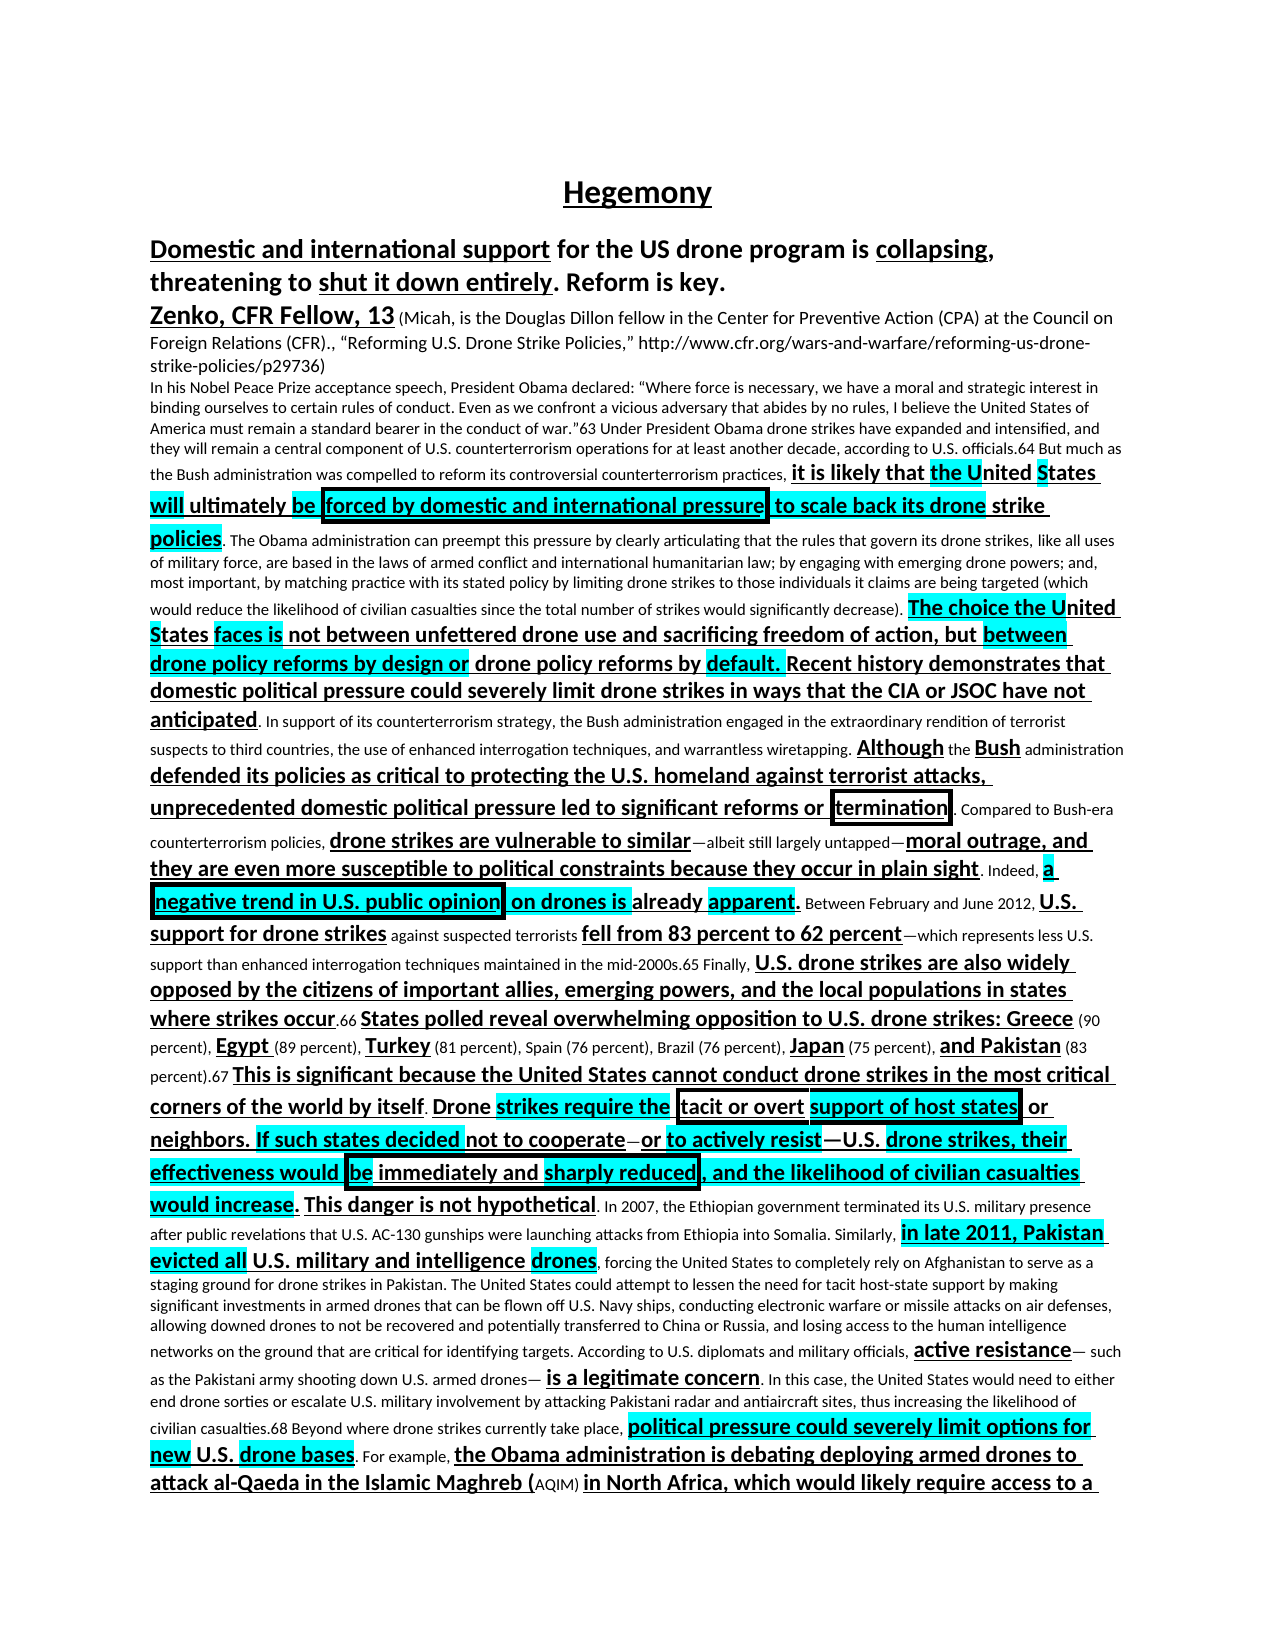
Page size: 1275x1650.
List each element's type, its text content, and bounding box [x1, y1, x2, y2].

text Zenko, CFR Fellow, 13 (Micah, is the Douglas Dillon fellow in the Center for Preventive Action (CPA) at the Council on Foreign Relations (CFR)., “Reforming U.S. Drone Strike Policies,” http://www.cfr.org/wars-and-warfare/reforming-us-drone-strike-policies/p29736) [150, 298, 1125, 377]
subtitle Domestic and international support for the US drone program is collapsing, threatening to shut it down entirely. Reform is key. [150, 232, 1125, 298]
subtitle Hegemony [150, 171, 1125, 212]
